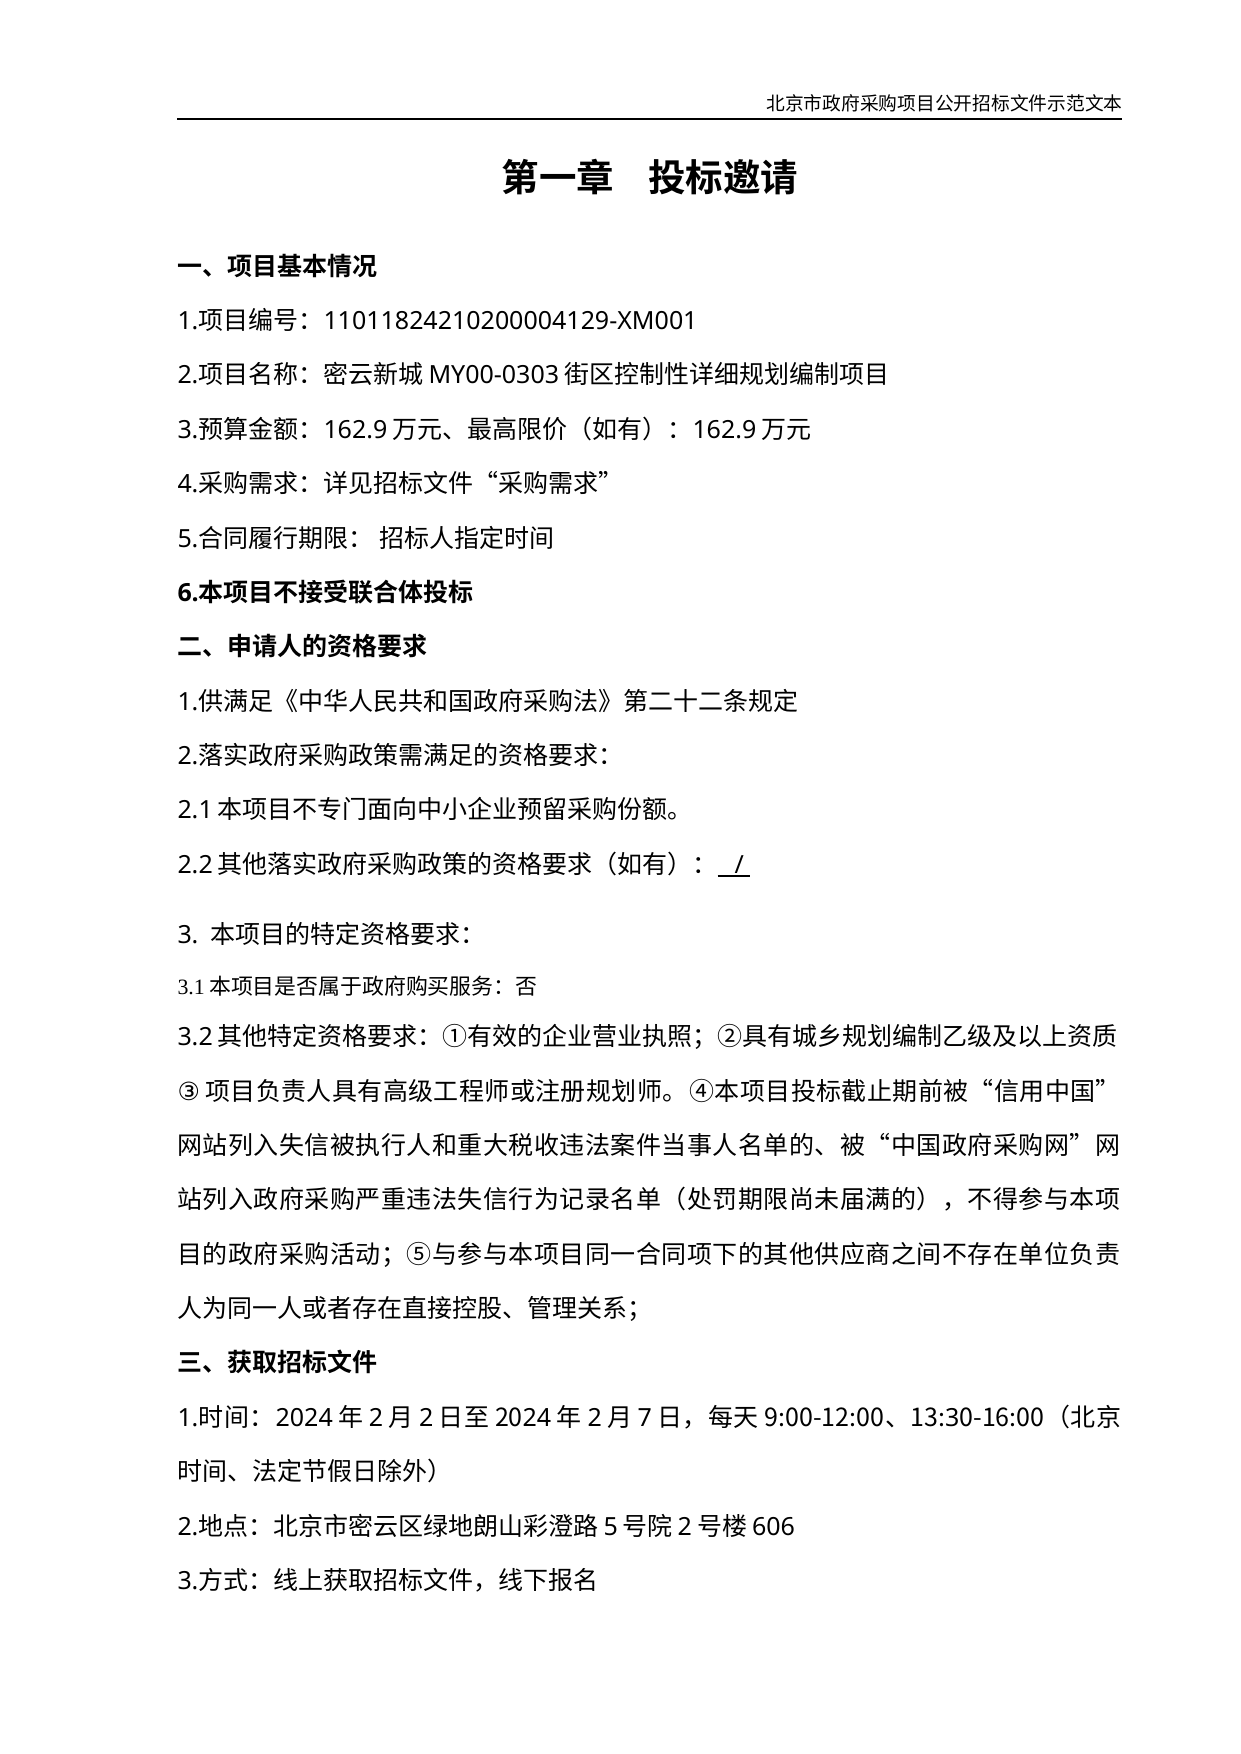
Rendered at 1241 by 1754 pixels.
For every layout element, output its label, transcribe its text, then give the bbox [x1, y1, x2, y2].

text 3.1本项目是否属于政府购买服务：否 [177, 969, 1122, 1001]
text 3.预算金额：162.9万元、最高限价（如有）：162.9万元 [177, 409, 1122, 446]
text 1.项目编号：11011824210200004129-XM001 [177, 301, 1122, 337]
text 3.2其他特定资格要求：①有效的企业营业执照；②具有城乡规划编制乙级及以上资质 [177, 1017, 1122, 1053]
text 2.2其他落实政府采购政策的资格要求（如有）： / [177, 844, 1122, 881]
text 第一章 投标邀请 [177, 148, 1122, 202]
text ③项目负责人具有高级工程师或注册规划师。④本项目投标截止期前被“信用中国”网站列入失信被执行人和重大税收违法案件当事人名单的、被“中国政府采购网”网站列入政府采购严重违法失信行为记录名单（处罚期限尚未届满的），不得参与本项目的政府采购活动；⑤与参与本项目同一合同项下的其他供应商之间不存在单位负责人为同一人或者存在直接控股、管理关系； [177, 1071, 1122, 1325]
text 2.项目名称：密云新城MY00-0303街区控制性详细规划编制项目 [177, 355, 1122, 391]
list 本项目的特定资格要求： [177, 915, 1122, 951]
list 申请人的资格要求 [177, 627, 1122, 663]
text 5.合同履行期限： 招标人指定时间 [177, 518, 1122, 554]
list 项目基本情况 [177, 246, 1122, 282]
text 三、获取招标文件 [177, 1343, 1122, 1379]
text 2.1本项目不专门面向中小企业预留采购份额。 [177, 790, 1122, 826]
text 2.地点：北京市密云区绿地朗山彩澄路5号院2号楼606 [177, 1506, 1122, 1542]
text 3.方式：线上获取招标文件，线下报名 [177, 1560, 1122, 1597]
text 2.落实政府采购政策需满足的资格要求： [177, 736, 1122, 772]
text 1.时间：2024年2月2日至2024年2月7日，每天9:00-12:00、13:30-16:00（北京时间、法定节假日除外） [177, 1397, 1122, 1488]
text 1.供满足《中华人民共和国政府采购法》第二十二条规定 [177, 681, 1122, 717]
text 6.本项目不接受联合体投标 [177, 572, 1122, 609]
text 4.采购需求：详见招标文件“采购需求” [177, 464, 1122, 500]
